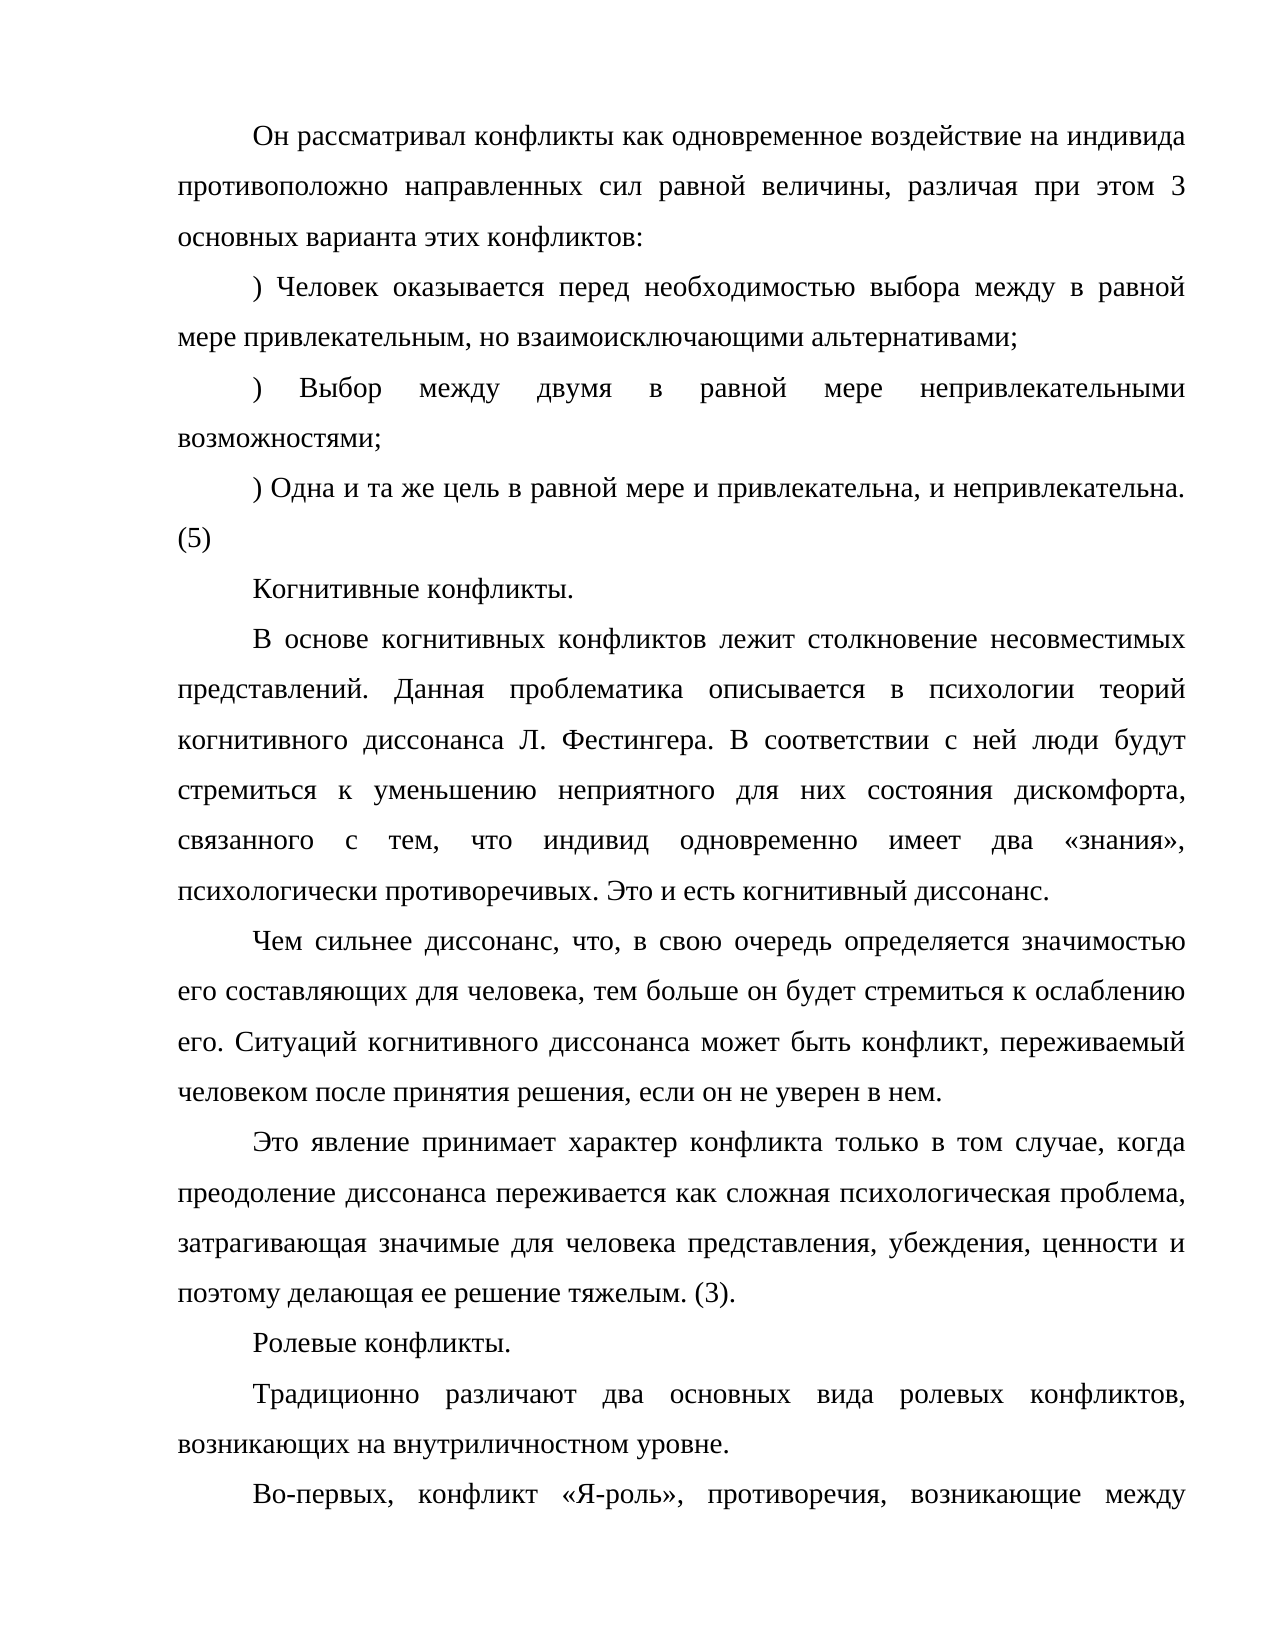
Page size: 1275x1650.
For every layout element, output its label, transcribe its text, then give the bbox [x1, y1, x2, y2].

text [177, 1477, 1186, 1510]
text Ролевые конфликты. [177, 1326, 1186, 1359]
text ) Одна и та же цель в равной мере и привлекательна, и непривлекательна. (5) [177, 470, 1186, 554]
text Традиционно различают два основных вида ролевых конфликтов, возникающих на внутриличностном уровне. [177, 1376, 1186, 1460]
text Чем сильнее диссонанс, что, в свою очередь определяется значимостью его составляющих для человека, тем больше он будет стремиться к ослаблению его. Ситуаций когнитивного диссонанса может быть конфликт, переживаемый человеком после принятия решения, если он не уверен в нем. [177, 923, 1186, 1108]
text Это явление принимает характер конфликта только в том случае, когда преодоление диссонанса переживается как сложная психологическая проблема, затрагивающая значимые для человека представления, убеждения, ценности и поэтому делающая ее решение тяжелым. (3). [177, 1124, 1186, 1309]
text Когнитивные конфликты. [177, 571, 1186, 604]
text ) Выбор между двумя в равной мере непривлекательными возможностями; [177, 370, 1186, 453]
text Он рассматривал конфликты как одновременное воздействие на индивида противоположно направленных сил равной величины, различая при этом 3 основных варианта этих конфликтов: [177, 118, 1186, 252]
text В основе когнитивных конфликтов лежит столкновение несовместимых представлений. Данная проблематика описывается в психологии теорий когнитивного диссонанса Л. Фестингера. В соответствии с ней люди будут стремиться к уменьшению неприятного для них состояния дискомфорта, связанного с тем, что индивид одновременно имеет два «знания», психологически противоречивых. Это и есть когнитивный диссонанс. [177, 621, 1186, 906]
text ) Человек оказывается перед необходимостью выбора между в равной мере привлекательным, но взаимоисключающими альтернативами; [177, 269, 1186, 353]
